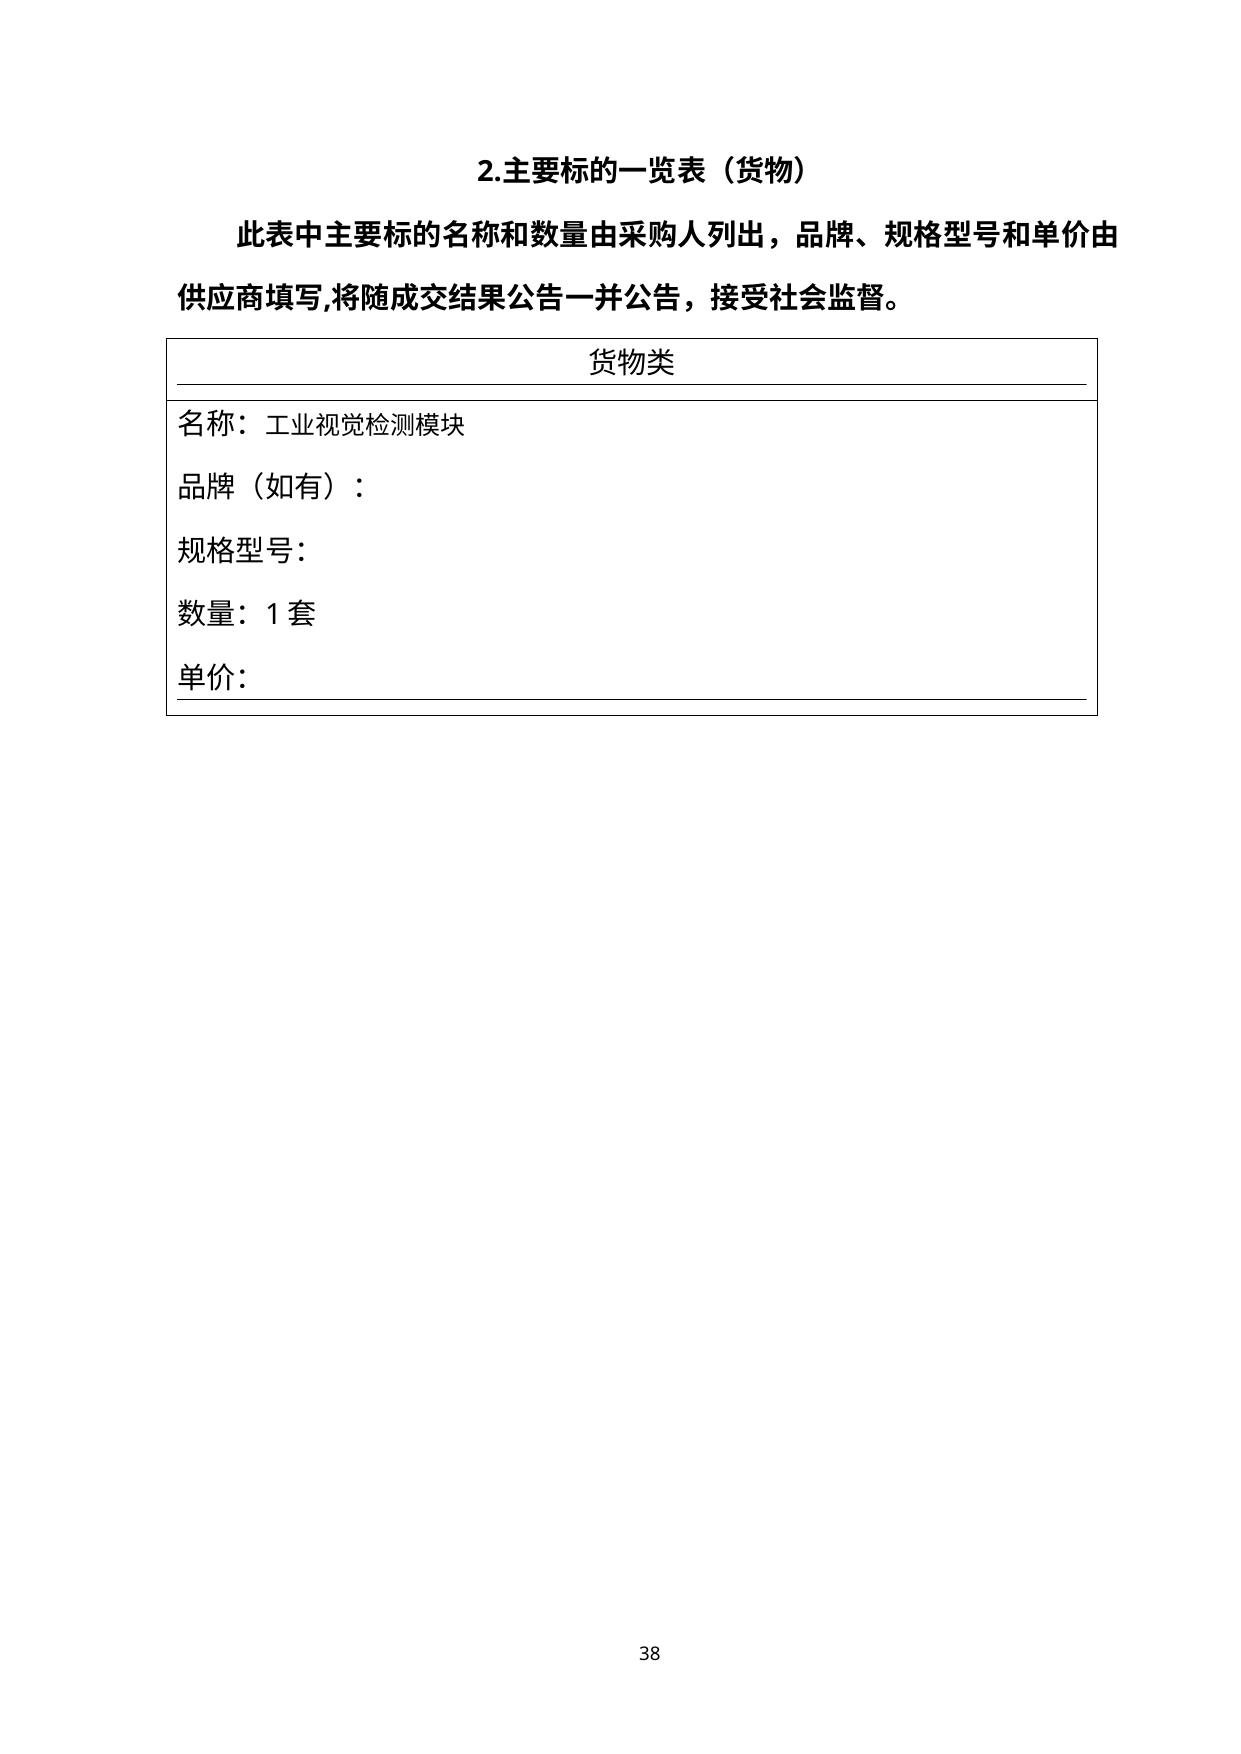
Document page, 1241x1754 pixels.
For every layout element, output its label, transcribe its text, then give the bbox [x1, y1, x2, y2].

table_cell 名称：工业视觉检测模块 品牌（如有）： 规格型号： 数量：1套 单价： [167, 401, 1097, 714]
text 2.主要标的一览表（货物） [177, 148, 1122, 190]
table_header 货物类 [167, 339, 1097, 399]
text 此表中主要标的名称和数量由采购人列出，品牌、规格型号和单价由供应商填写,将随成交结果公告一并公告，接受社会监督。 [177, 211, 1122, 317]
